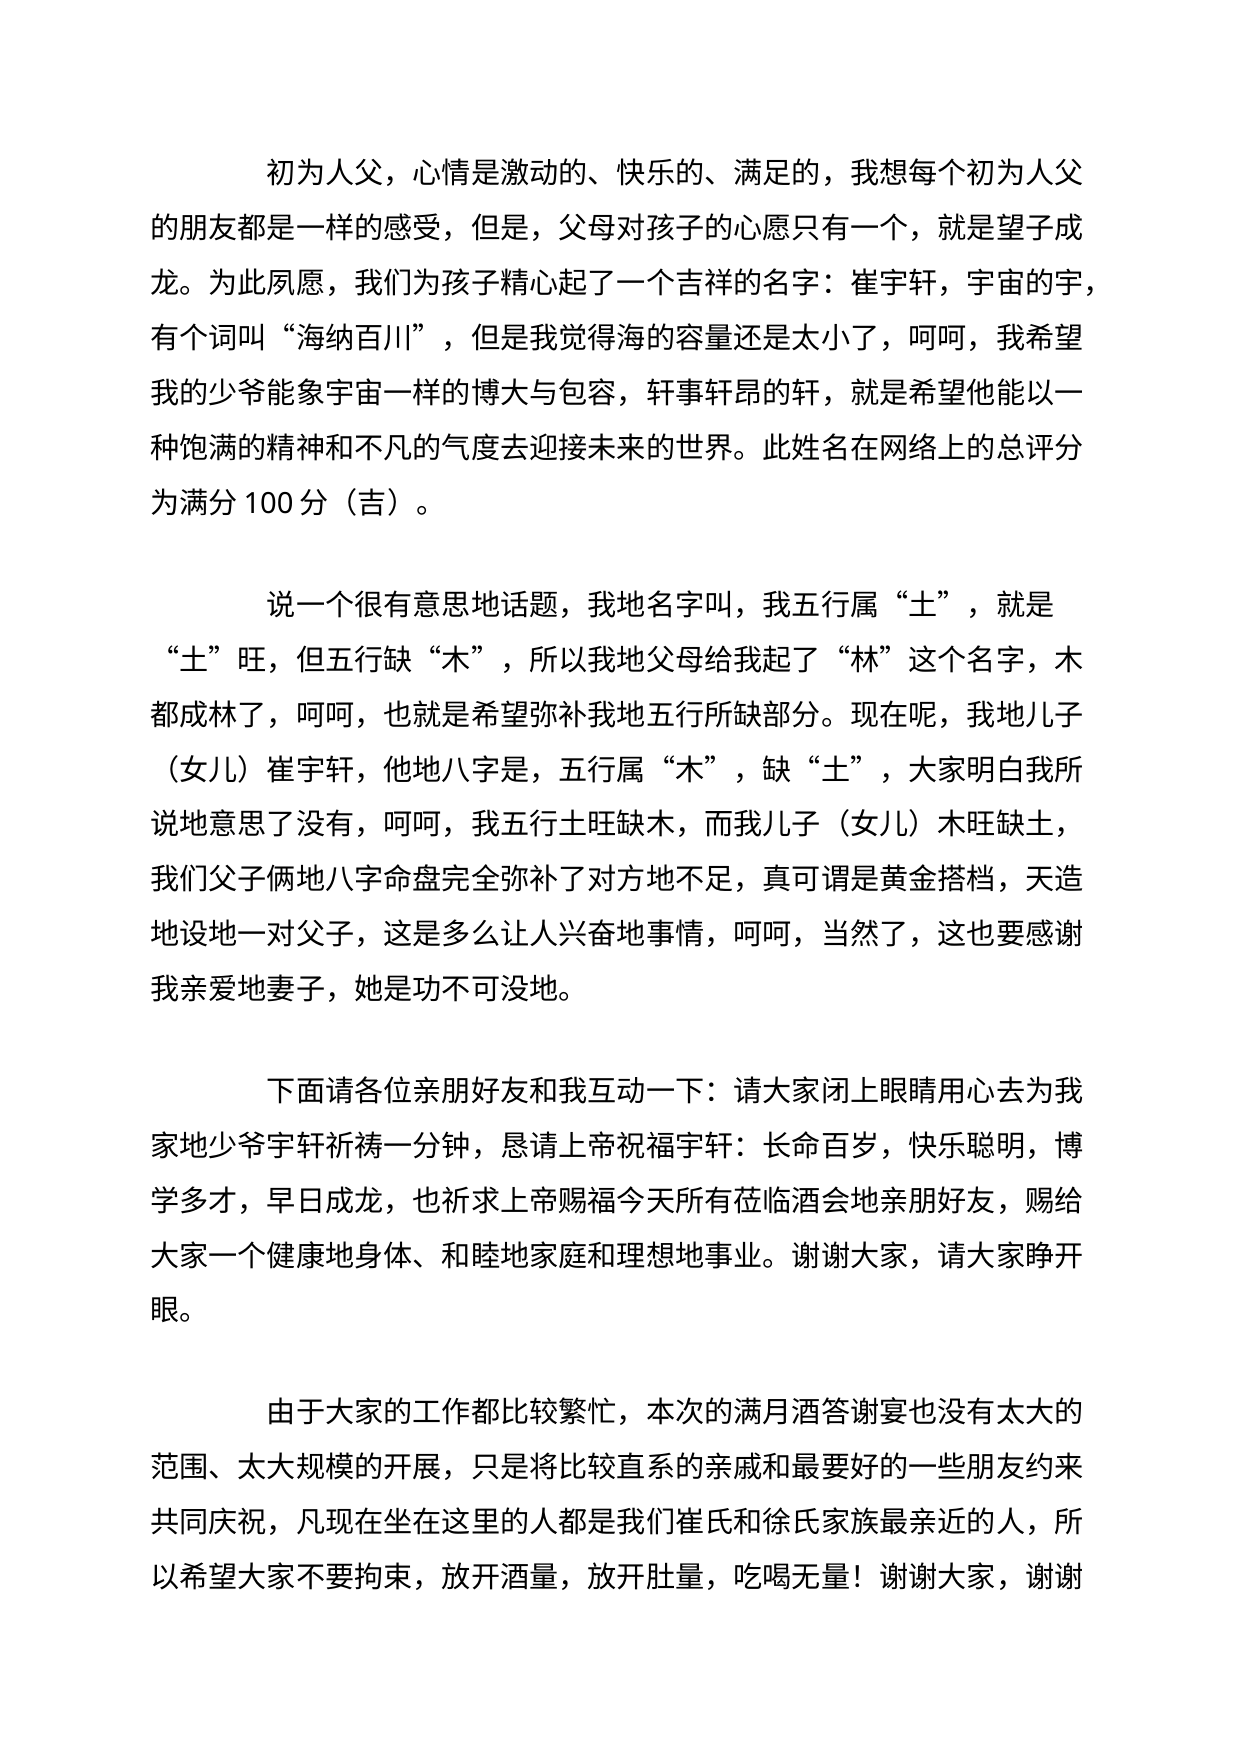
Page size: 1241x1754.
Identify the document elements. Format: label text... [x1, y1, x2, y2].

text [150, 1389, 1090, 1596]
text 下面请各位亲朋好友和我互动一下：请大家闭上眼睛用心去为我家地少爷宇轩祈祷一分钟，恳请上帝祝福宇轩：长命百岁，快乐聪明，博学多才，早日成龙，也祈求上帝赐福今天所有莅临酒会地亲朋好友，赐给大家一个健康地身体、和睦地家庭和理想地事业。谢谢大家，请大家睁开眼。 [150, 1067, 1090, 1329]
text 说一个很有意思地话题，我地名字叫，我五行属“土”，就是“土”旺，但五行缺“木”，所以我地父母给我起了“林”这个名字，木都成林了，呵呵，也就是希望弥补我地五行所缺部分。现在呢，我地儿子（女儿）崔宇轩，他地八字是，五行属“木”，缺“土”，大家明白我所说地意思了没有，呵呵，我五行土旺缺木，而我儿子（女儿）木旺缺土，我们父子俩地八字命盘完全弥补了对方地不足，真可谓是黄金搭档，天造地设地一对父子，这是多么让人兴奋地事情，呵呵，当然了，这也要感谢我亲爱地妻子，她是功不可没地。 [150, 581, 1090, 1008]
text 初为人父，心情是激动的、快乐的、满足的，我想每个初为人父的朋友都是一样的感受，但是，父母对孩子的心愿只有一个，就是望子成龙。为此夙愿，我们为孩子精心起了一个吉祥的名字：崔宇轩，宇宙的宇，有个词叫“海纳百川”，但是我觉得海的容量还是太小了，呵呵，我希望我的少爷能象宇宙一样的博大与包容，轩事轩昂的轩，就是希望他能以一种饱满的精神和不凡的气度去迎接未来的世界。此姓名在网络上的总评分为满分100分（吉）。 [150, 150, 1090, 522]
